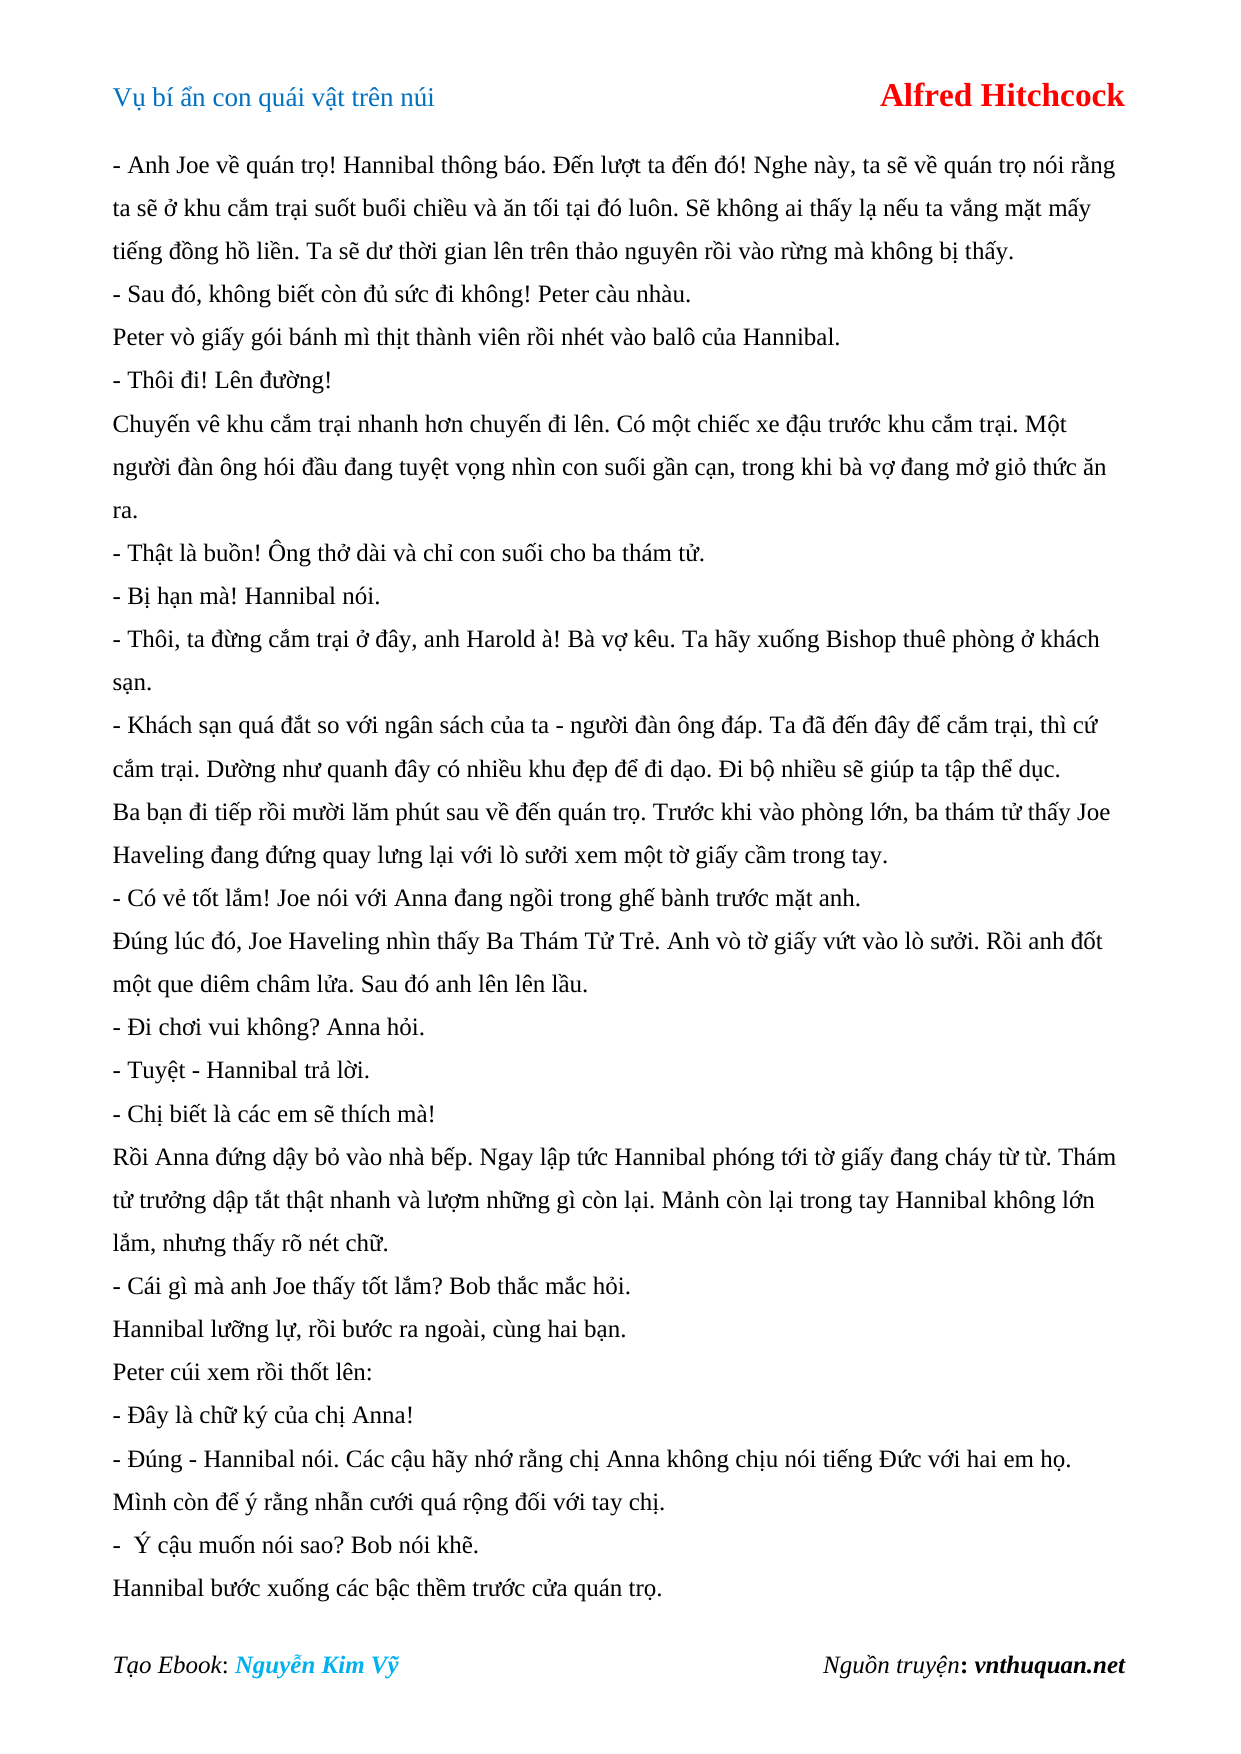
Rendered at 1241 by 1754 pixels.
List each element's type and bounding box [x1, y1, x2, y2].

text [112, 150, 1128, 1602]
